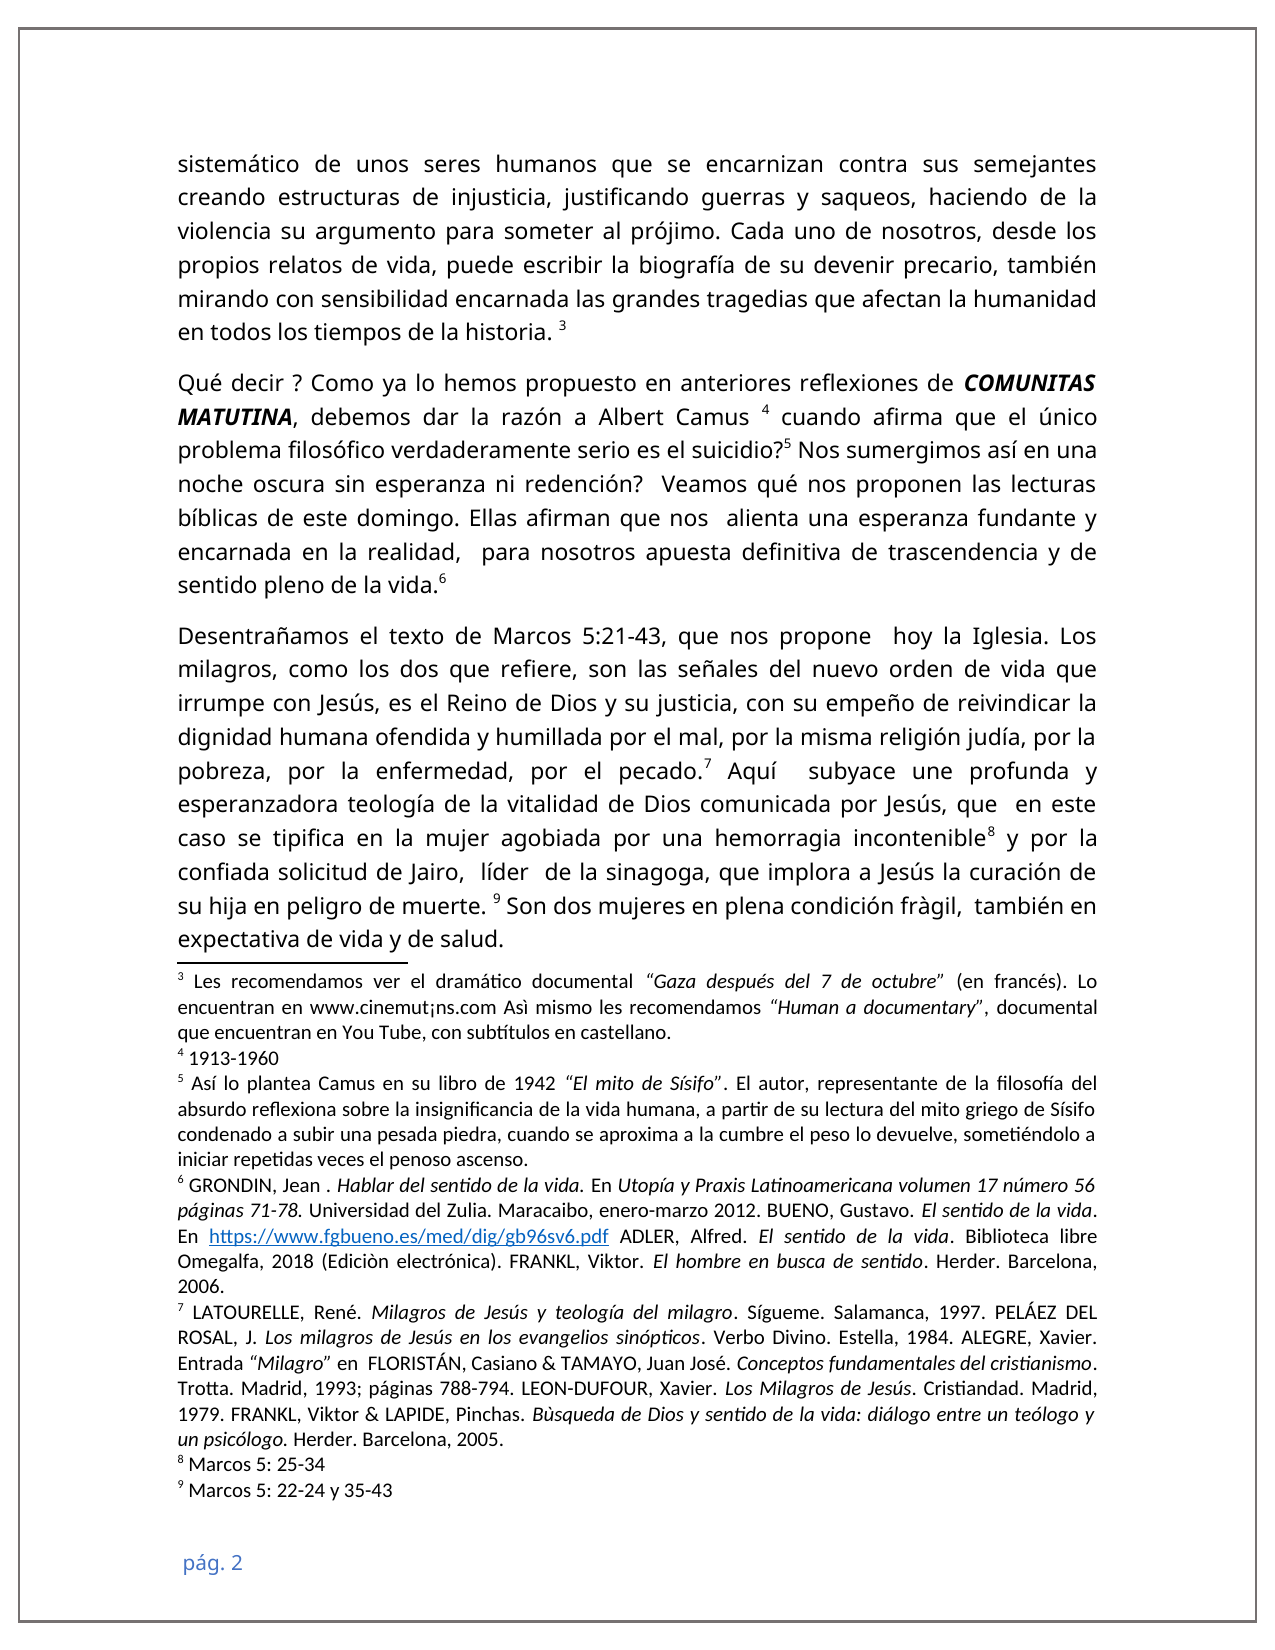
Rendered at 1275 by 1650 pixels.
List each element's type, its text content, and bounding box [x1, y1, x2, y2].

text La fragilidad es inherente a nosotros, no depende de nosotros evitarla, aunque de modo legítimo hagamos denodados esfuerzos para mitigar su impacto . De modo culminante lo reconocemos en la muerte, “esta señora muerte que se va llevando todo lo bueno que en nosotros topa”, como reza el poema “Señora muerte” de León de Greiff. Muchas manifestaciones de la precariedad provienen del egoísmo sistemático de unos seres humanos que se encarnizan contra sus semejantes creando estructuras de injusticia, justificando guerras y saqueos, haciendo de la violencia su argumento para someter al prójimo. Cada uno de nosotros, desde los propios relatos de vida, puede escribir la biografía de su devenir precario, también mirando con sensibilidad encarnada las grandes tragedias que afectan la humanidad en todos los tiempos de la historia. [177, 148, 1098, 348]
text Desentrañamos el texto de Marcos 5:21-43, que nos propone hoy la Iglesia. Los milagros, como los dos que refiere, son las señales del nuevo orden de vida que irrumpe con Jesús, es el Reino de Dios y su justicia, con su empeño de reivindicar la dignidad humana ofendida y humillada por el mal, por la misma religión judía, por la pobreza, por la enfermedad, por el pecado. Aquí subyace une profunda y esperanzadora teología de la vitalidad de Dios comunicada por Jesús, que en este caso se tipifica en la mujer agobiada por una hemorragia incontenible y por la confiada solicitud de Jairo, líder de la sinagoga, que implora a Jesús la curación de su hija en peligro de muerte. Son dos mujeres en plena condición fràgil, también en expectativa de vida y de salud. [177, 620, 1098, 955]
text Qué decir ? Como ya lo hemos propuesto en anteriores reflexiones de COMUNITAS MATUTINA, debemos dar la razón a Albert Camus cuando afirma que el único problema filosófico verdaderamente serio es el suicidio? Nos sumergimos así en una noche oscura sin esperanza ni redención? Veamos qué nos proponen las lecturas bíblicas de este domingo. Ellas afirman que nos alienta una esperanza fundante y encarnada en la realidad, para nosotros apuesta definitiva de trascendencia y de sentido pleno de la vida. [177, 367, 1098, 601]
